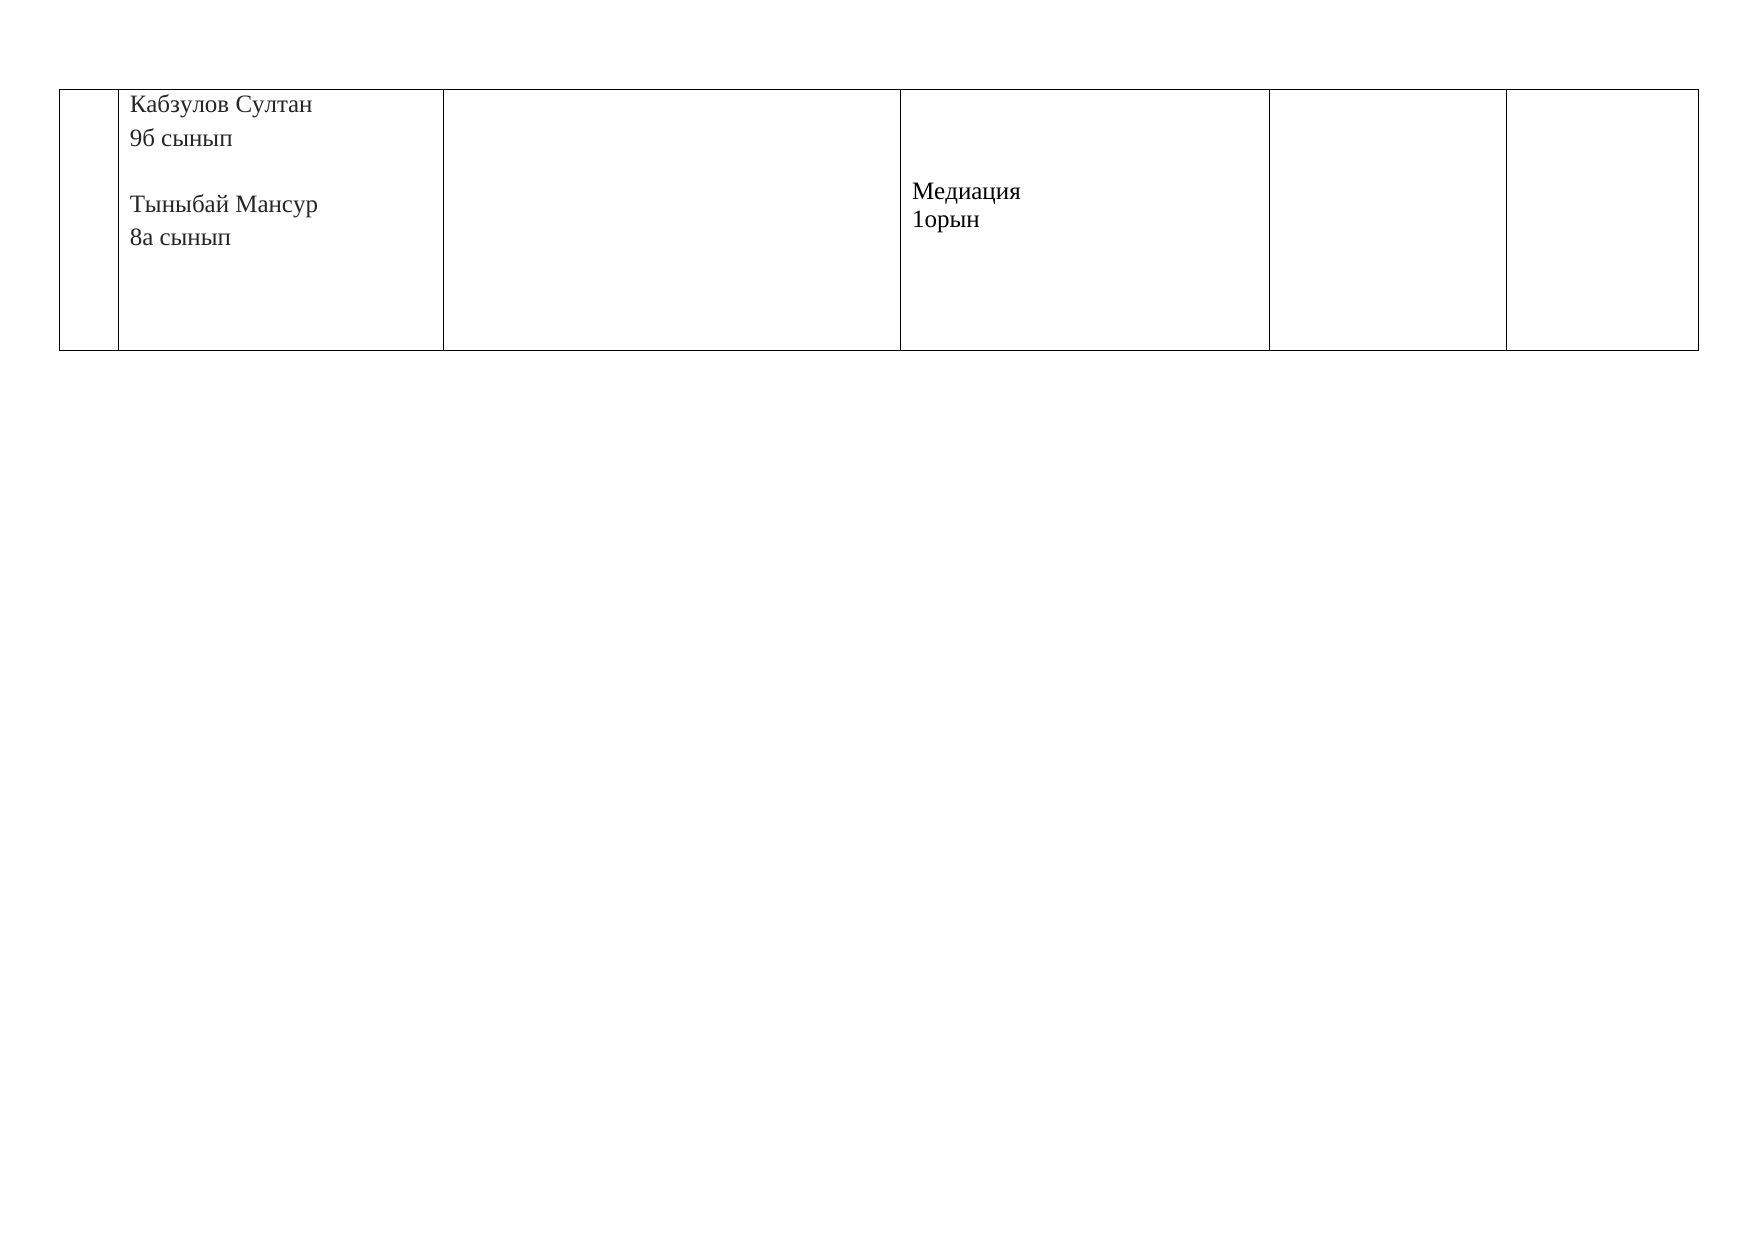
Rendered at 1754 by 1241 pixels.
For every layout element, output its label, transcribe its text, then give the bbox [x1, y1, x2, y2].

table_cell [901, 90, 1269, 349]
table_cell [1270, 90, 1506, 349]
table_cell 40 [60, 90, 118, 349]
table_cell [1507, 90, 1698, 349]
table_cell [119, 90, 443, 349]
table_cell [444, 90, 900, 349]
